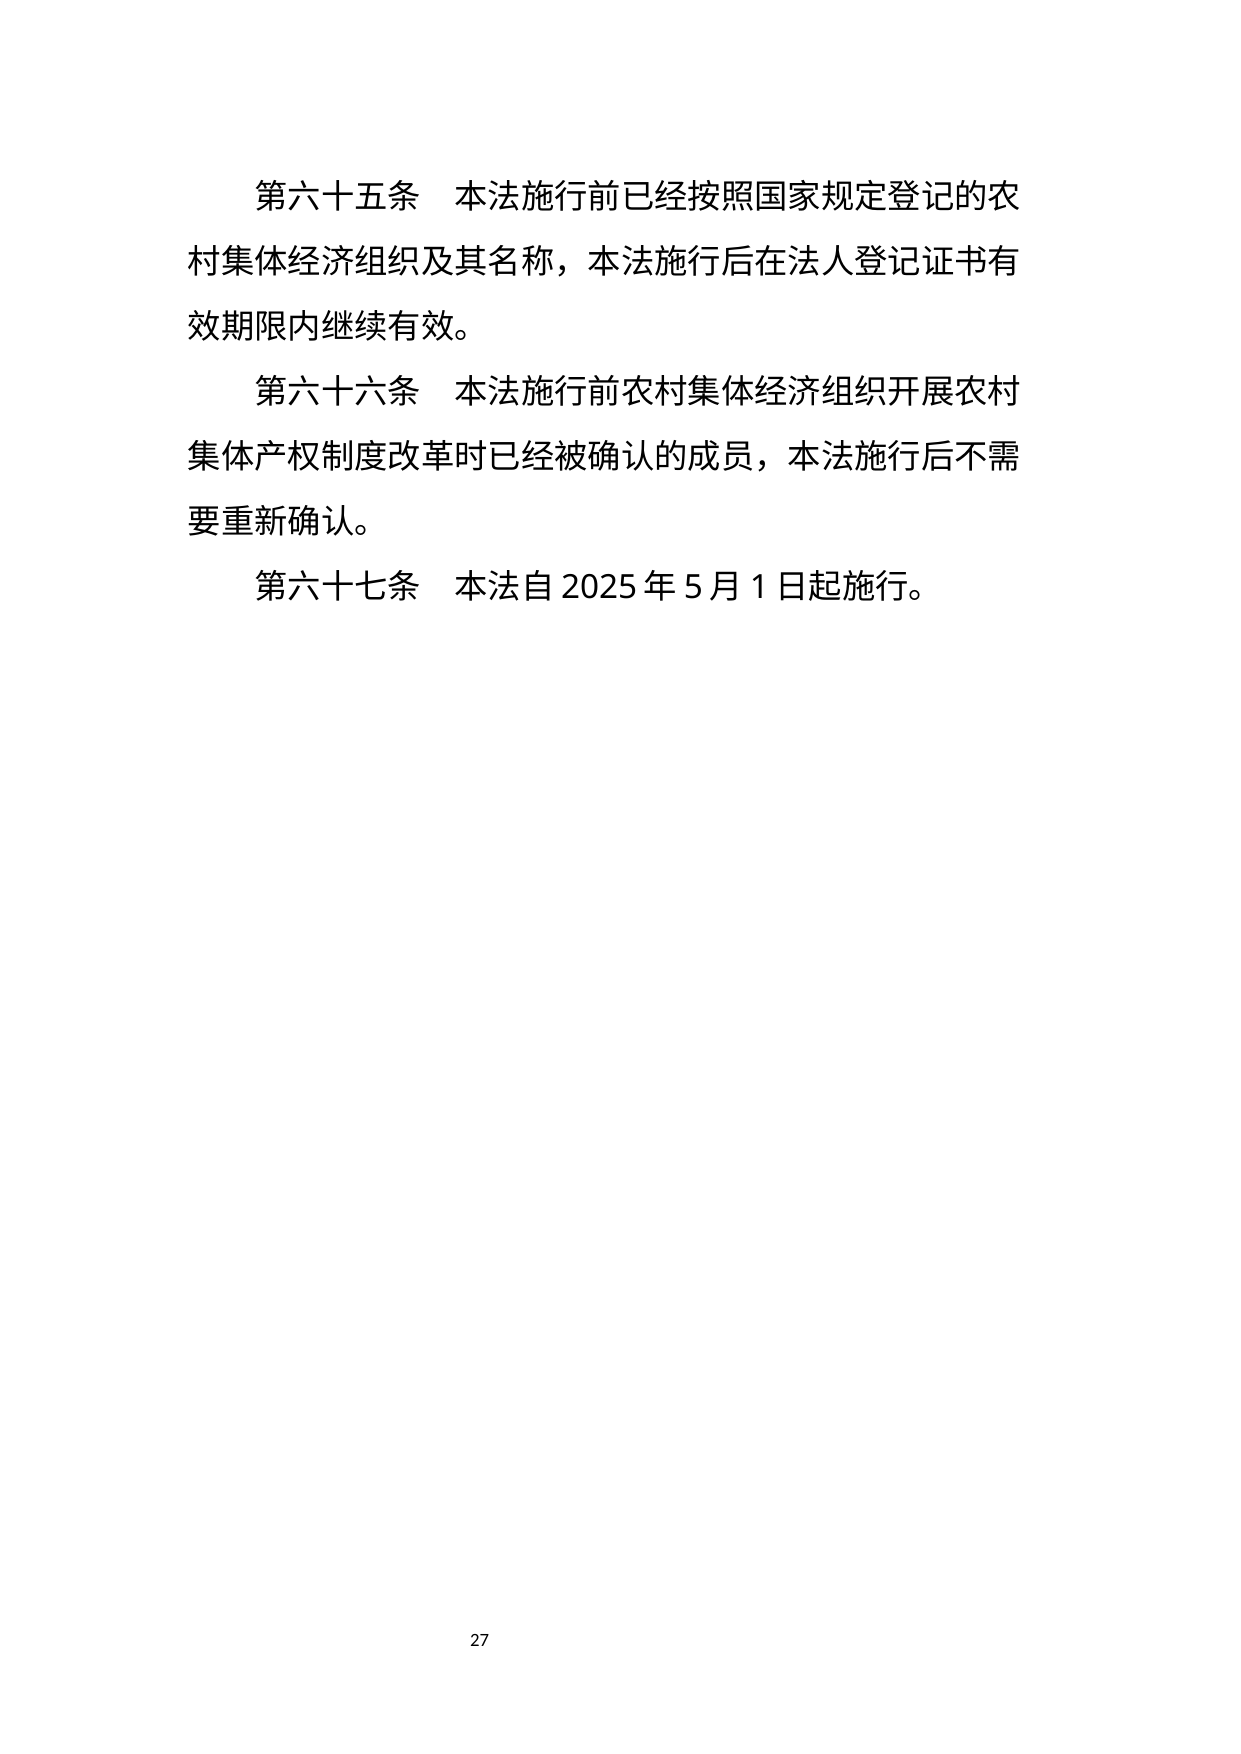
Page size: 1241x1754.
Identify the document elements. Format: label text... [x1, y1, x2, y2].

text 第六十七条 本法自2025年5月1日起施行。 [187, 552, 1053, 617]
text 第六十五条 本法施行前已经按照国家规定登记的农村集体经济组织及其名称，本法施行后在法人登记证书有效期限内继续有效。 [187, 162, 1053, 357]
text 第六十六条 本法施行前农村集体经济组织开展农村集体产权制度改革时已经被确认的成员，本法施行后不需要重新确认。 [187, 357, 1053, 552]
